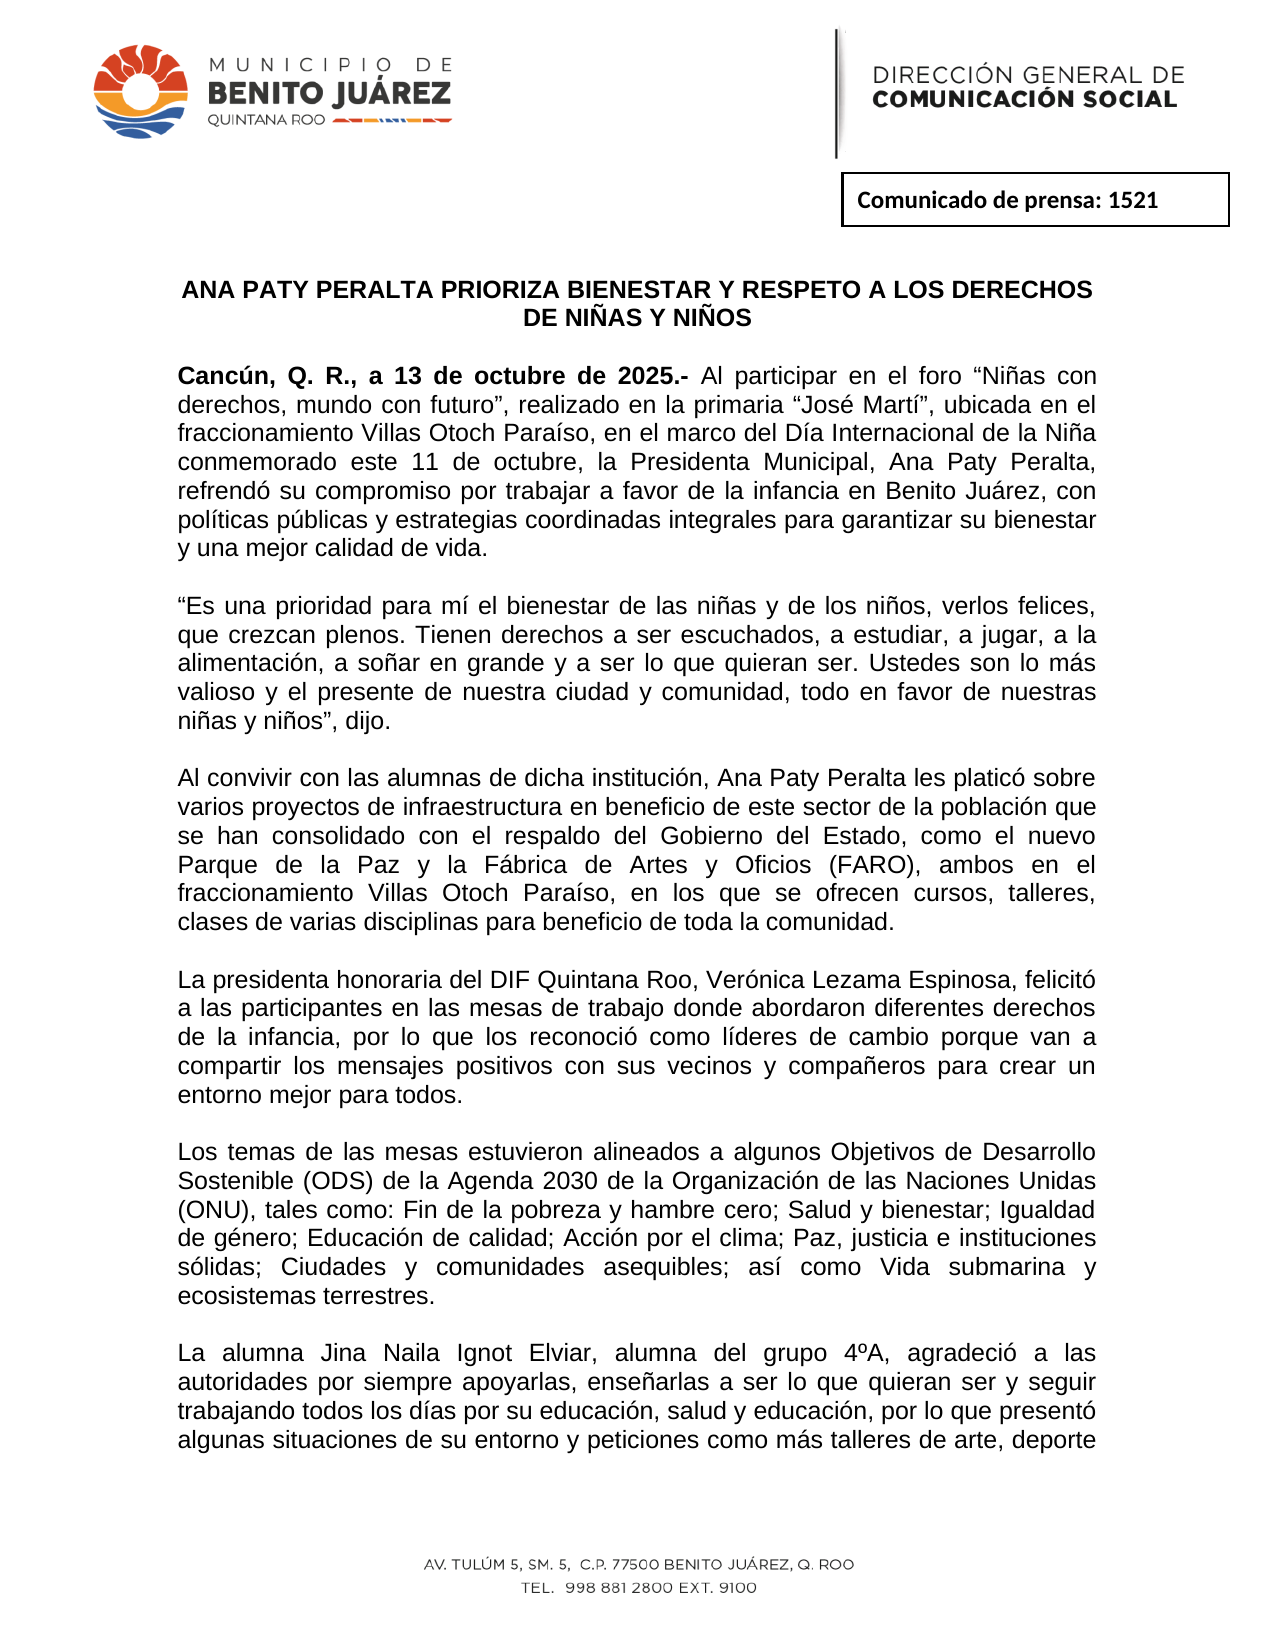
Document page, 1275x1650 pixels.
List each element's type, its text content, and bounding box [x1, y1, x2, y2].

text Al convivir con las alumnas de dicha institución, Ana Paty Peralta les platicó sobre varios proyectos de infraestructura en beneficio de este sector de la población que se han consolidado con el respaldo del Gobierno del Estado, como el nuevo Parque de la Paz y la Fábrica de Artes y Oficios (FARO), ambos en el fraccionamiento Villas Otoch Paraíso, en los que se ofrecen cursos, talleres, clases de varias disciplinas para beneficio de toda la comunidad. [177, 763, 1098, 936]
text Cancún, Q. R., a 13 de octubre de 2025.- Al participar en el foro “Niñas con derechos, mundo con futuro”, realizado en la primaria “José Martí”, ubicada en el fraccionamiento Villas Otoch Paraíso, en el marco del Día Internacional de la Niña conmemorado este 11 de octubre, la Presidenta Municipal, Ana Paty Peralta, refrendó su compromiso por trabajar a favor de la infancia en Benito Juárez, con políticas públicas y estrategias coordinadas integrales para garantizar su bienestar y una mejor calidad de vida. [177, 361, 1098, 562]
picture [1, 1540, 1275, 1624]
picture [1, 0, 1275, 170]
text ANA PATY PERALTA PRIORIZA BIENESTAR Y RESPETO A LOS DERECHOS DE NIÑAS Y NIÑOS [177, 274, 1098, 332]
text La presidenta honoraria del DIF Quintana Roo, Verónica Lezama Espinosa, felicitó a las participantes en las mesas de trabajo donde abordaron diferentes derechos de la infancia, por lo que los reconoció como líderes de cambio porque van a compartir los mensajes positivos con sus vecinos y compañeros para crear un entorno mejor para todos. [177, 964, 1098, 1108]
text “Es una prioridad para mí el bienestar de las niñas y de los niños, verlos felices, que crezcan plenos. Tienen derechos a ser escuchados, a estudiar, a jugar, a la alimentación, a soñar en grande y a ser lo que quieran ser. Ustedes son lo más valioso y el presente de nuestra ciudad y comunidad, todo en favor de nuestras niñas y niños”, dijo. [177, 591, 1098, 734]
text Los temas de las mesas estuvieron alineados a algunos Objetivos de Desarrollo Sostenible (ODS) de la Agenda 2030 de la Organización de las Naciones Unidas (ONU), tales como: Fin de la pobreza y hambre cero; Salud y bienestar; Igualdad de género; Educación de calidad; Acción por el clima; Paz, justicia e instituciones sólidas; Ciudades y comunidades asequibles; así como Vida submarina y ecosistemas terrestres. [177, 1137, 1098, 1309]
